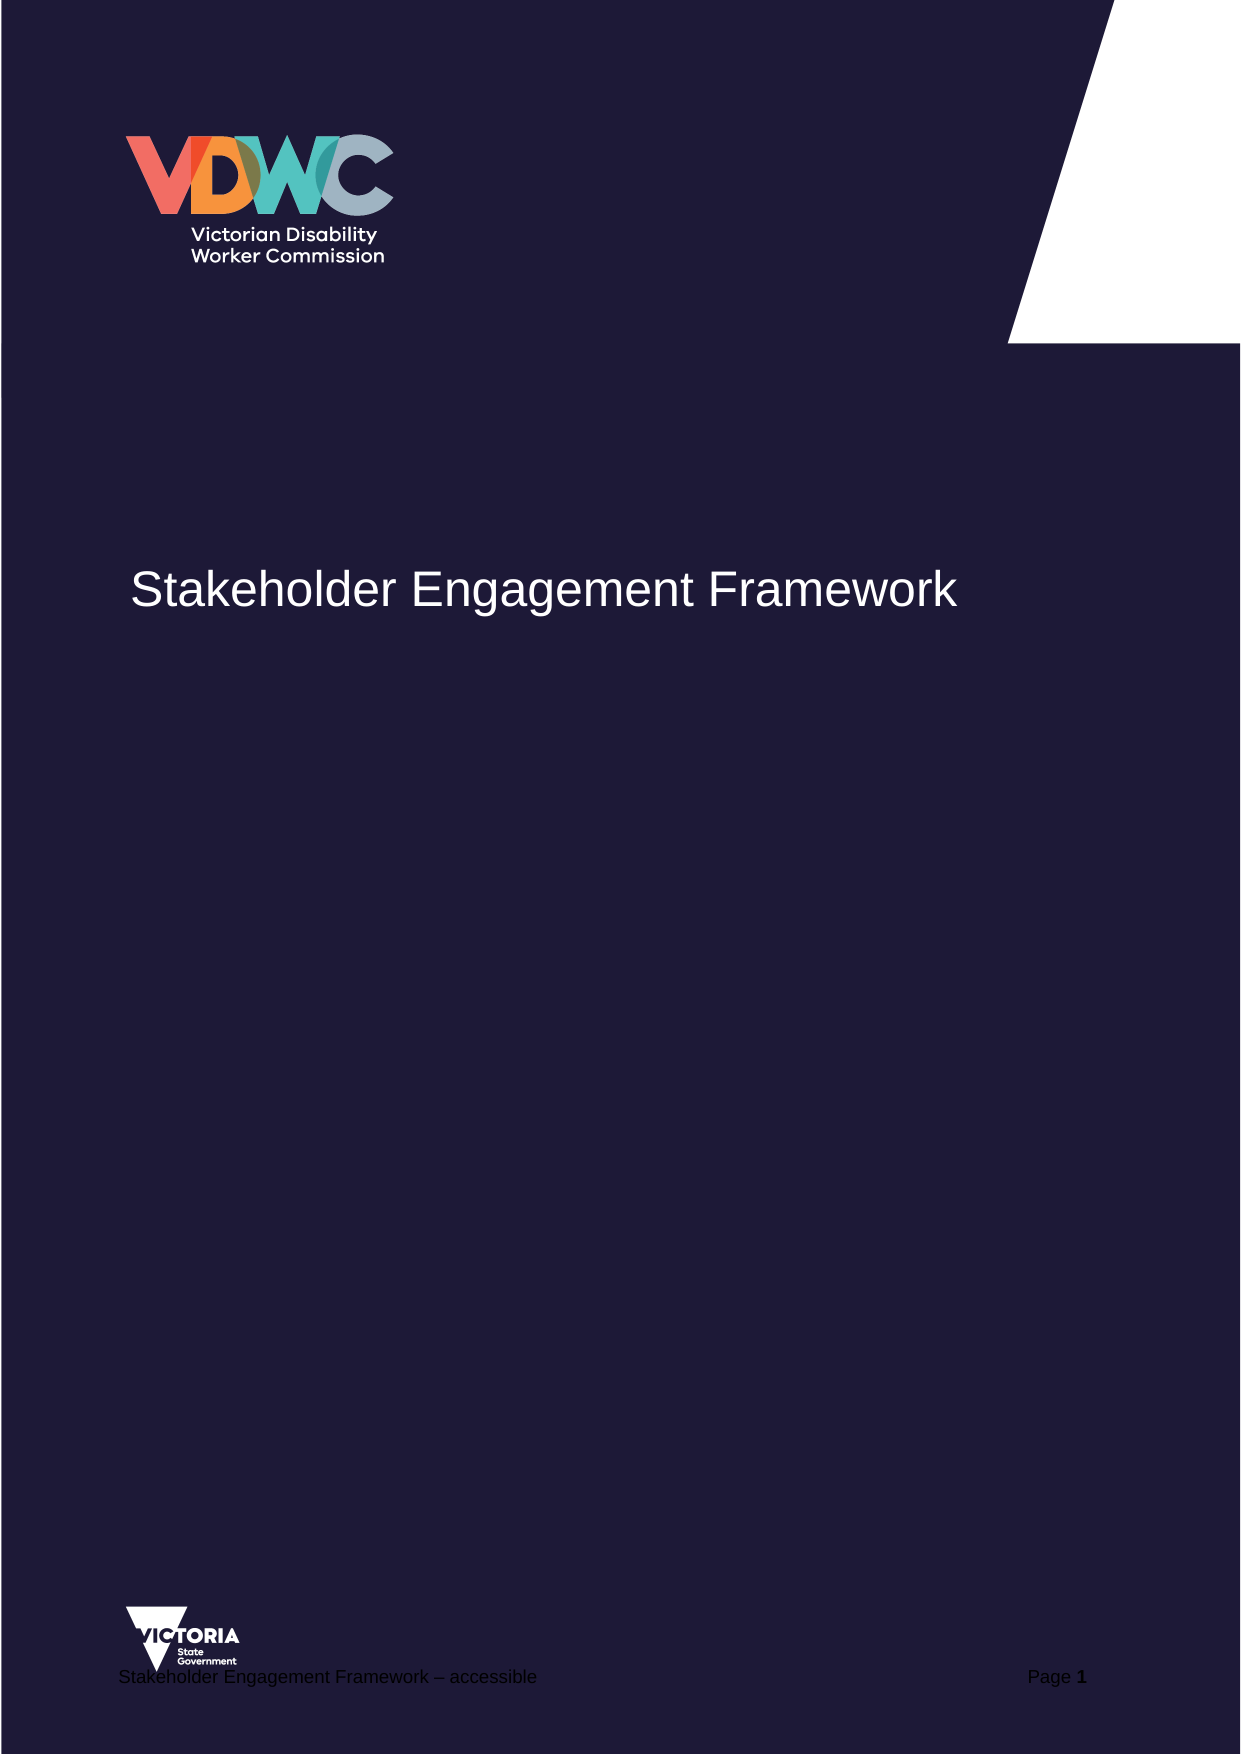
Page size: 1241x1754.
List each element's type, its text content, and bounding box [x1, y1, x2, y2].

picture [0, 0, 1241, 1754]
table_header Stakeholder Engagement Framework [130, 560, 1019, 915]
